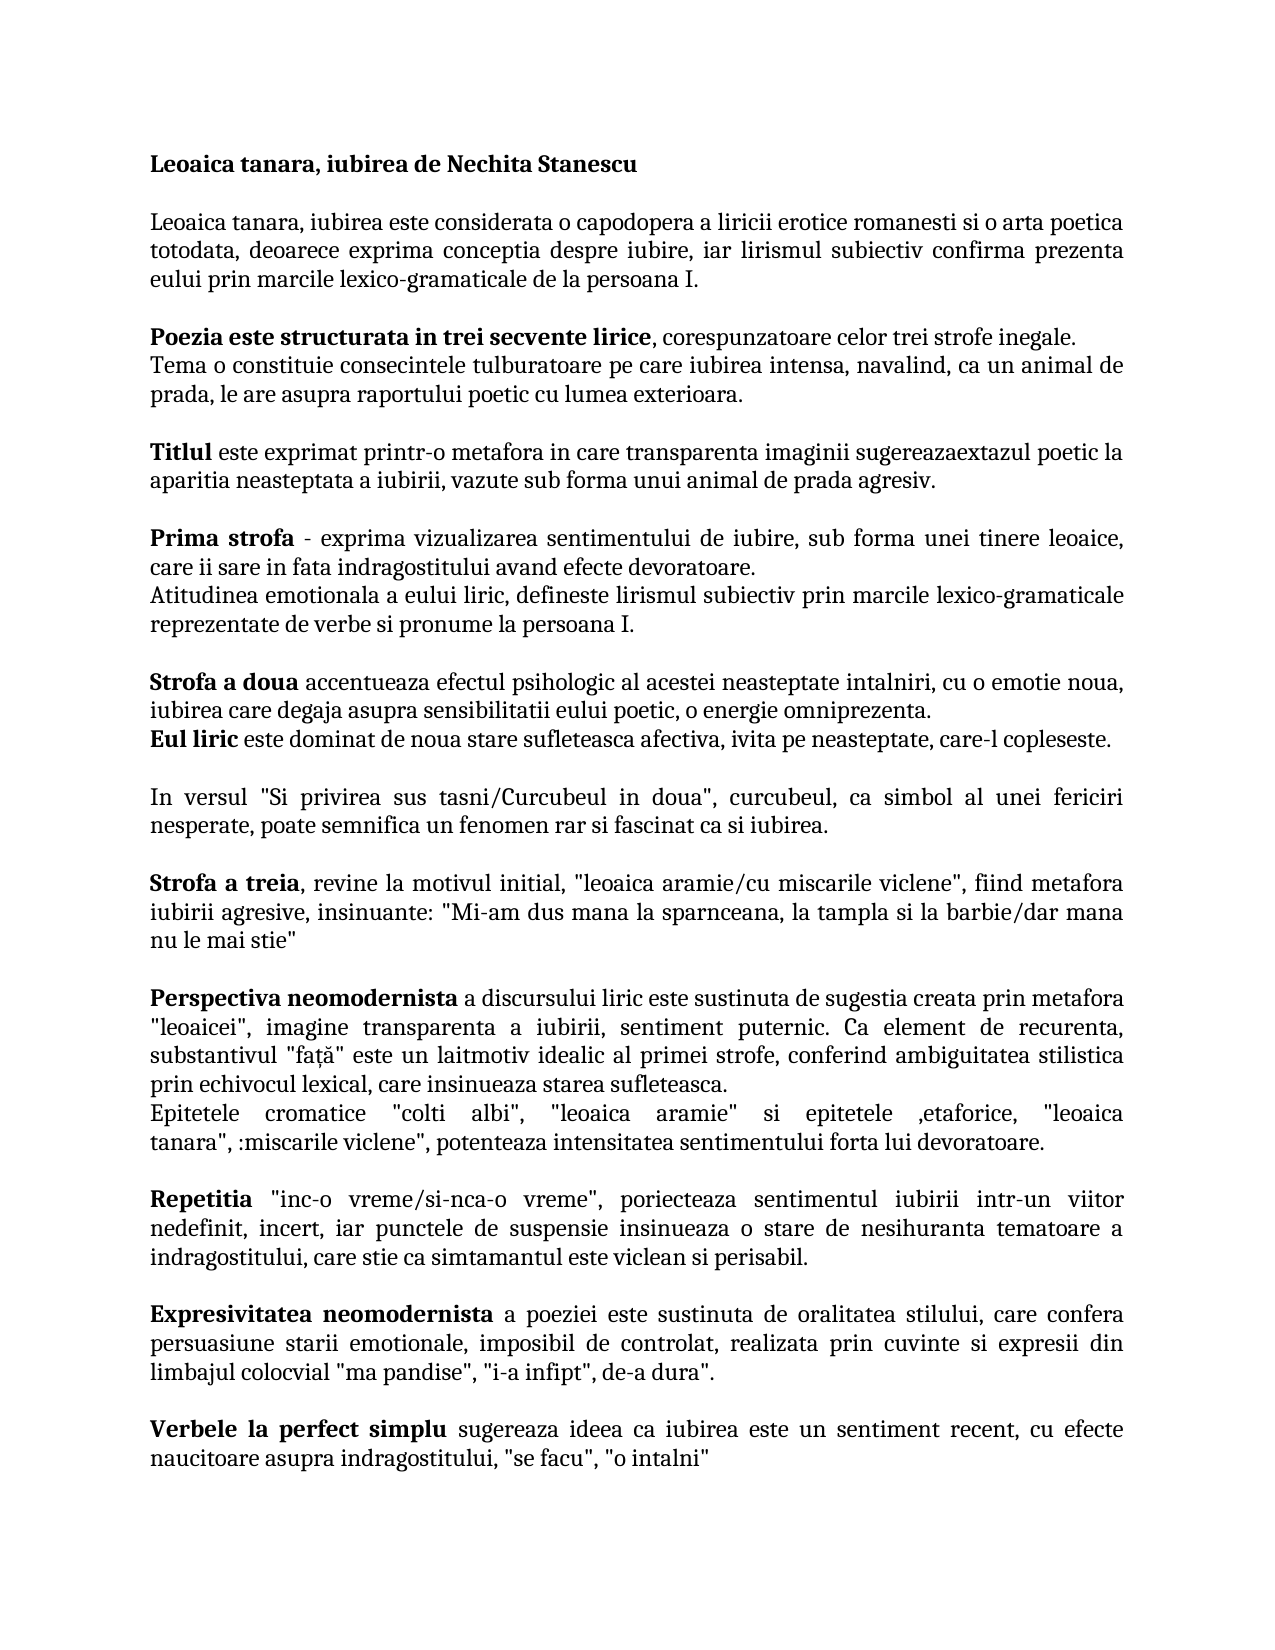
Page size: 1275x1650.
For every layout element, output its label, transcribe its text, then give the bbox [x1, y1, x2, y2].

text Poezia este structurata in trei secvente lirice, corespunzatoare celor trei strofe inegale. [150, 322, 1125, 351]
text Strofa a doua accentueaza efectul psihologic al acestei neasteptate intalniri, cu o emotie noua, iubirea care degaja asupra sensibilitatii eului poetic, o energie omniprezenta. [150, 667, 1125, 725]
text Expresivitatea neomodernista a poeziei este sustinuta de oralitatea stilului, care confera persuasiune starii emotionale, imposibil de controlat, realizata prin cuvinte si expresii din limbajul colocvial "ma pandise", "i-a infipt", de-a dura". [150, 1300, 1125, 1386]
text Leoaica tanara, iubirea de Nechita Stanescu [150, 150, 1125, 179]
text Repetitia "inc-o vreme/si-nca-o vreme", poriecteaza sentimentul iubirii intr-un viitor nedefinit, incert, iar punctele de suspensie insinueaza o stare de nesihuranta tematoare a indragostitului, care stie ca simtamantul este viclean si perisabil. [150, 1185, 1125, 1271]
text Titlul este exprimat printr-o metafora in care transparenta imaginii sugereazaextazul poetic la aparitia neasteptata a iubirii, vazute sub forma unui animal de prada agresiv. [150, 437, 1125, 495]
text Strofa a treia, revine la motivul initial, "leoaica aramie/cu miscarile viclene", fiind metafora iubirii agresive, insinuante: "Mi-am dus mana la sparnceana, la tampla si la barbie/dar mana nu le mai stie" [150, 869, 1125, 955]
text Perspectiva neomodernista a discursului liric este sustinuta de sugestia creata prin metafora "leoaicei", imagine transparenta a iubirii, sentiment puternic. Ca element de recurenta, substantivul "față" este un laitmotiv idealic al primei strofe, conferind ambiguitatea stilistica prin echivocul lexical, care insinueaza starea sufleteasca. [150, 984, 1125, 1099]
text Tema o constituie consecintele tulburatoare pe care iubirea intensa, navalind, ca un animal de prada, le are asupra raportului poetic cu lumea exterioara. [150, 351, 1125, 409]
text In versul "Si privirea sus tasni/Curcubeul in doua", curcubeul, ca simbol al unei fericiri nesperate, poate semnifica un fenomen rar si fascinat ca si iubirea. [150, 782, 1125, 840]
text Prima strofa - exprima vizualizarea sentimentului de iubire, sub forma unei tinere leoaice, care ii sare in fata indragostitului avand efecte devoratoare. [150, 524, 1125, 581]
text Eul liric este dominat de noua stare sufleteasca afectiva, ivita pe neasteptate, care-l copleseste. [150, 725, 1125, 754]
text Verbele la perfect simplu sugereaza ideea ca iubirea este un sentiment recent, cu efecte naucitoare asupra indragostitului, "se facu", "o intalni" [150, 1415, 1125, 1472]
text Epitetele cromatice "colti albi", "leoaica aramie" si epitetele ,etaforice, "leoaica tanara", :miscarile viclene", potenteaza intensitatea sentimentului forta lui devoratoare. [150, 1099, 1125, 1156]
text Atitudinea emotionala a eului liric, defineste lirismul subiectiv prin marcile lexico-gramaticale reprezentate de verbe si pronume la persoana I. [150, 581, 1125, 639]
text Leoaica tanara, iubirea este considerata o capodopera a liricii erotice romanesti si o arta poetica totodata, deoarece exprima conceptia despre iubire, iar lirismul subiectiv confirma prezenta eului prin marcile lexico-gramaticale de la persoana I. [150, 207, 1125, 294]
